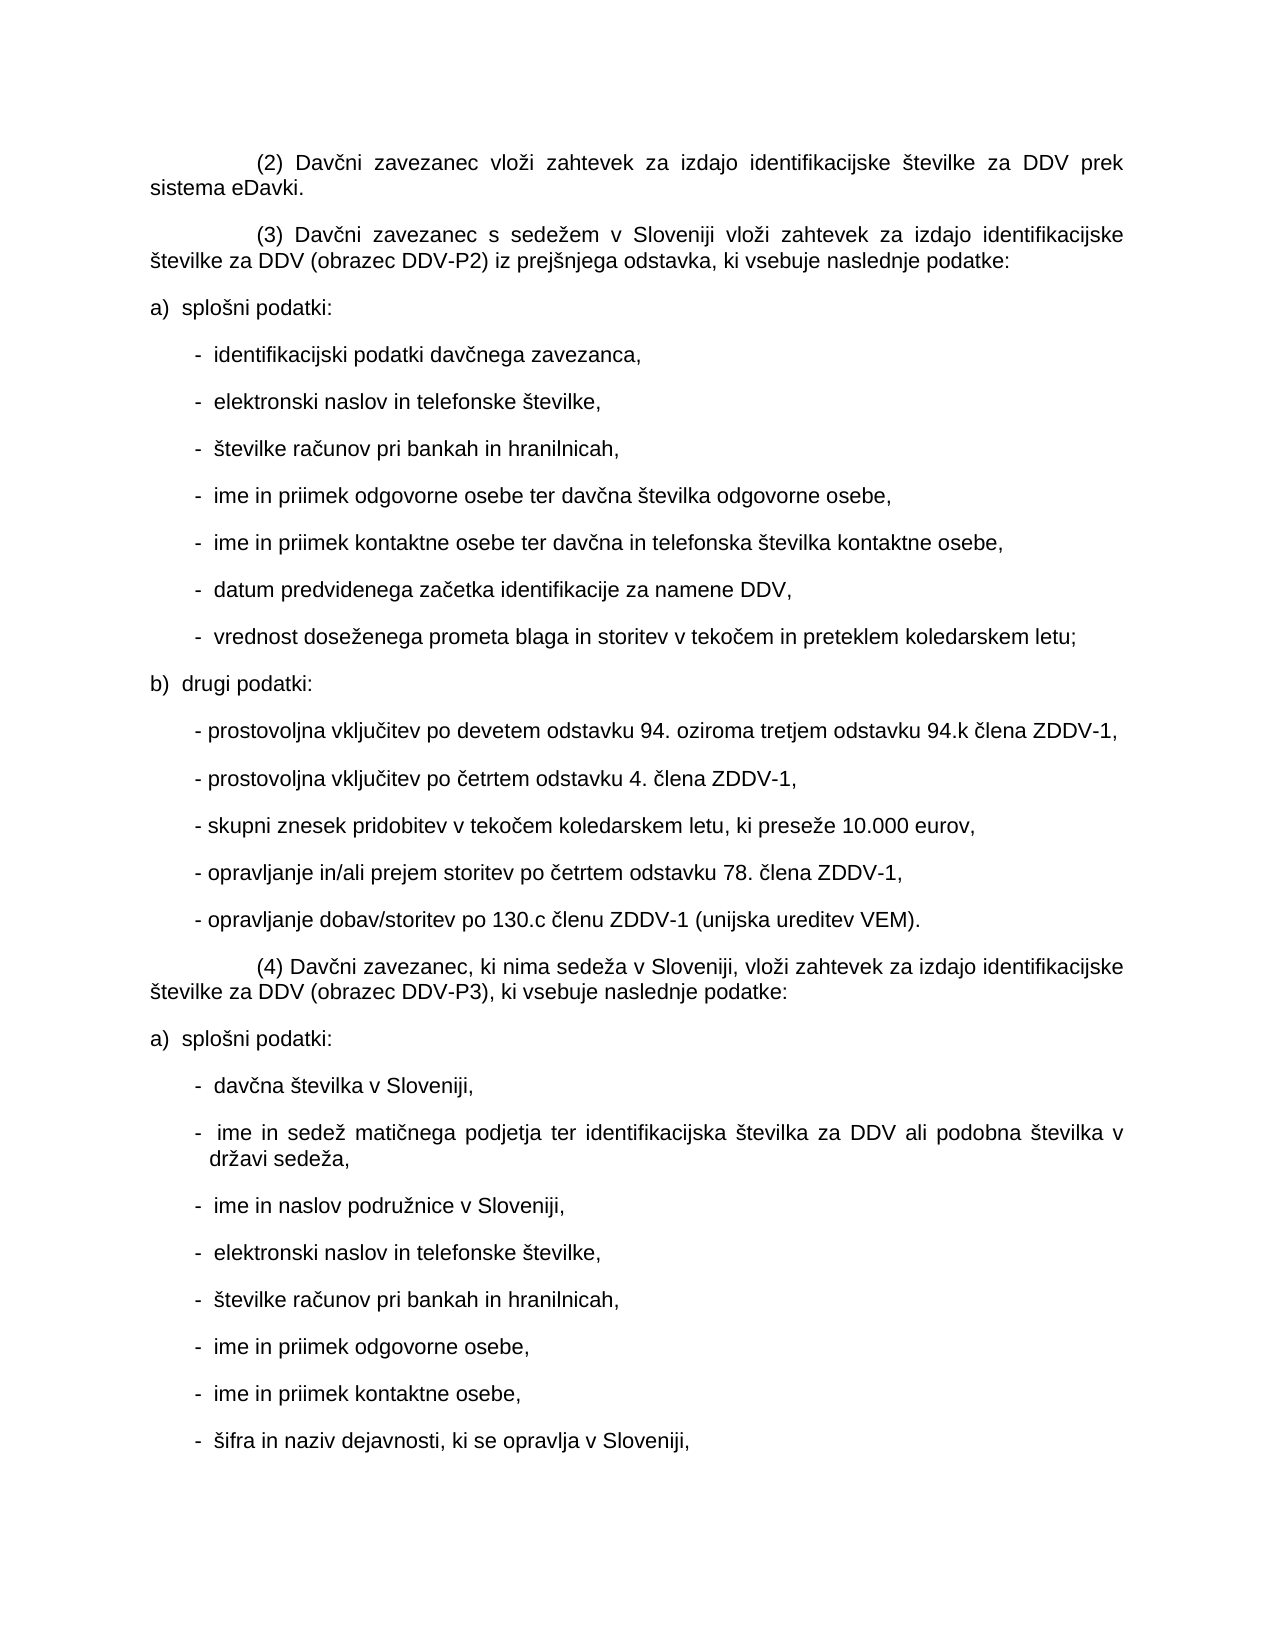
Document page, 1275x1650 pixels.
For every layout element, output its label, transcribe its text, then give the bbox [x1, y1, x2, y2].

text - ime in priimek kontaktne osebe, [194, 1381, 1125, 1406]
text - identifikacijski podatki davčnega zavezanca, [194, 342, 1125, 367]
text - številke računov pri bankah in hranilnicah, [194, 436, 1125, 461]
text - skupni znesek pridobitev v tekočem koledarskem letu, ki preseže 10.000 eurov, [194, 812, 1125, 838]
text - davčna številka v Sloveniji, [194, 1073, 1125, 1098]
text - elektronski naslov in telefonske številke, [194, 389, 1125, 414]
text - datum predvidenega začetka identifikacije za namene DDV, [194, 577, 1125, 602]
text - vrednost doseženega prometa blaga in storitev v tekočem in preteklem koledarskem letu; [194, 624, 1125, 649]
text - prostovoljna vključitev po devetem odstavku 94. oziroma tretjem odstavku 94.k člena ZDDV-1, [194, 718, 1125, 743]
text (2) Davčni zavezanec vloži zahtevek za izdajo identifikacijske številke za DDV prek sistema eDavki. [150, 150, 1125, 200]
text - opravljanje dobav/storitev po 130.c členu ZDDV-1 (unijska ureditev VEM). [194, 907, 1125, 932]
text - ime in priimek odgovorne osebe, [194, 1334, 1125, 1359]
text - ime in priimek kontaktne osebe ter davčna in telefonska številka kontaktne osebe, [194, 530, 1125, 555]
text - prostovoljna vključitev po četrtem odstavku 4. člena ZDDV-1, [194, 765, 1125, 791]
text (4) Davčni zavezanec, ki nima sedeža v Sloveniji, vloži zahtevek za izdajo identifikacijske številke za DDV (obrazec DDV-P3), ki vsebuje naslednje podatke: [150, 954, 1125, 1004]
text a) splošni podatki: [150, 294, 1125, 320]
text a) splošni podatki: [150, 1026, 1125, 1051]
text - ime in sedež matičnega podjetja ter identifikacijska številka za DDV ali podobna številka v državi sedeža, [194, 1120, 1125, 1171]
text - ime in priimek odgovorne osebe ter davčna številka odgovorne osebe, [194, 483, 1125, 508]
text (3) Davčni zavezanec s sedežem v Sloveniji vloži zahtevek za izdajo identifikacijske številke za DDV (obrazec DDV-P2) iz prejšnjega odstavka, ki vsebuje naslednje podatke: [150, 222, 1125, 273]
text - elektronski naslov in telefonske številke, [194, 1239, 1125, 1265]
text - šifra in naziv dejavnosti, ki se opravlja v Sloveniji, [194, 1428, 1125, 1453]
text b) drugi podatki: [150, 671, 1125, 696]
text - ime in naslov podružnice v Sloveniji, [194, 1192, 1125, 1218]
text - opravljanje in/ali prejem storitev po četrtem odstavku 78. člena ZDDV-1, [194, 859, 1125, 885]
text - številke računov pri bankah in hranilnicah, [194, 1287, 1125, 1312]
